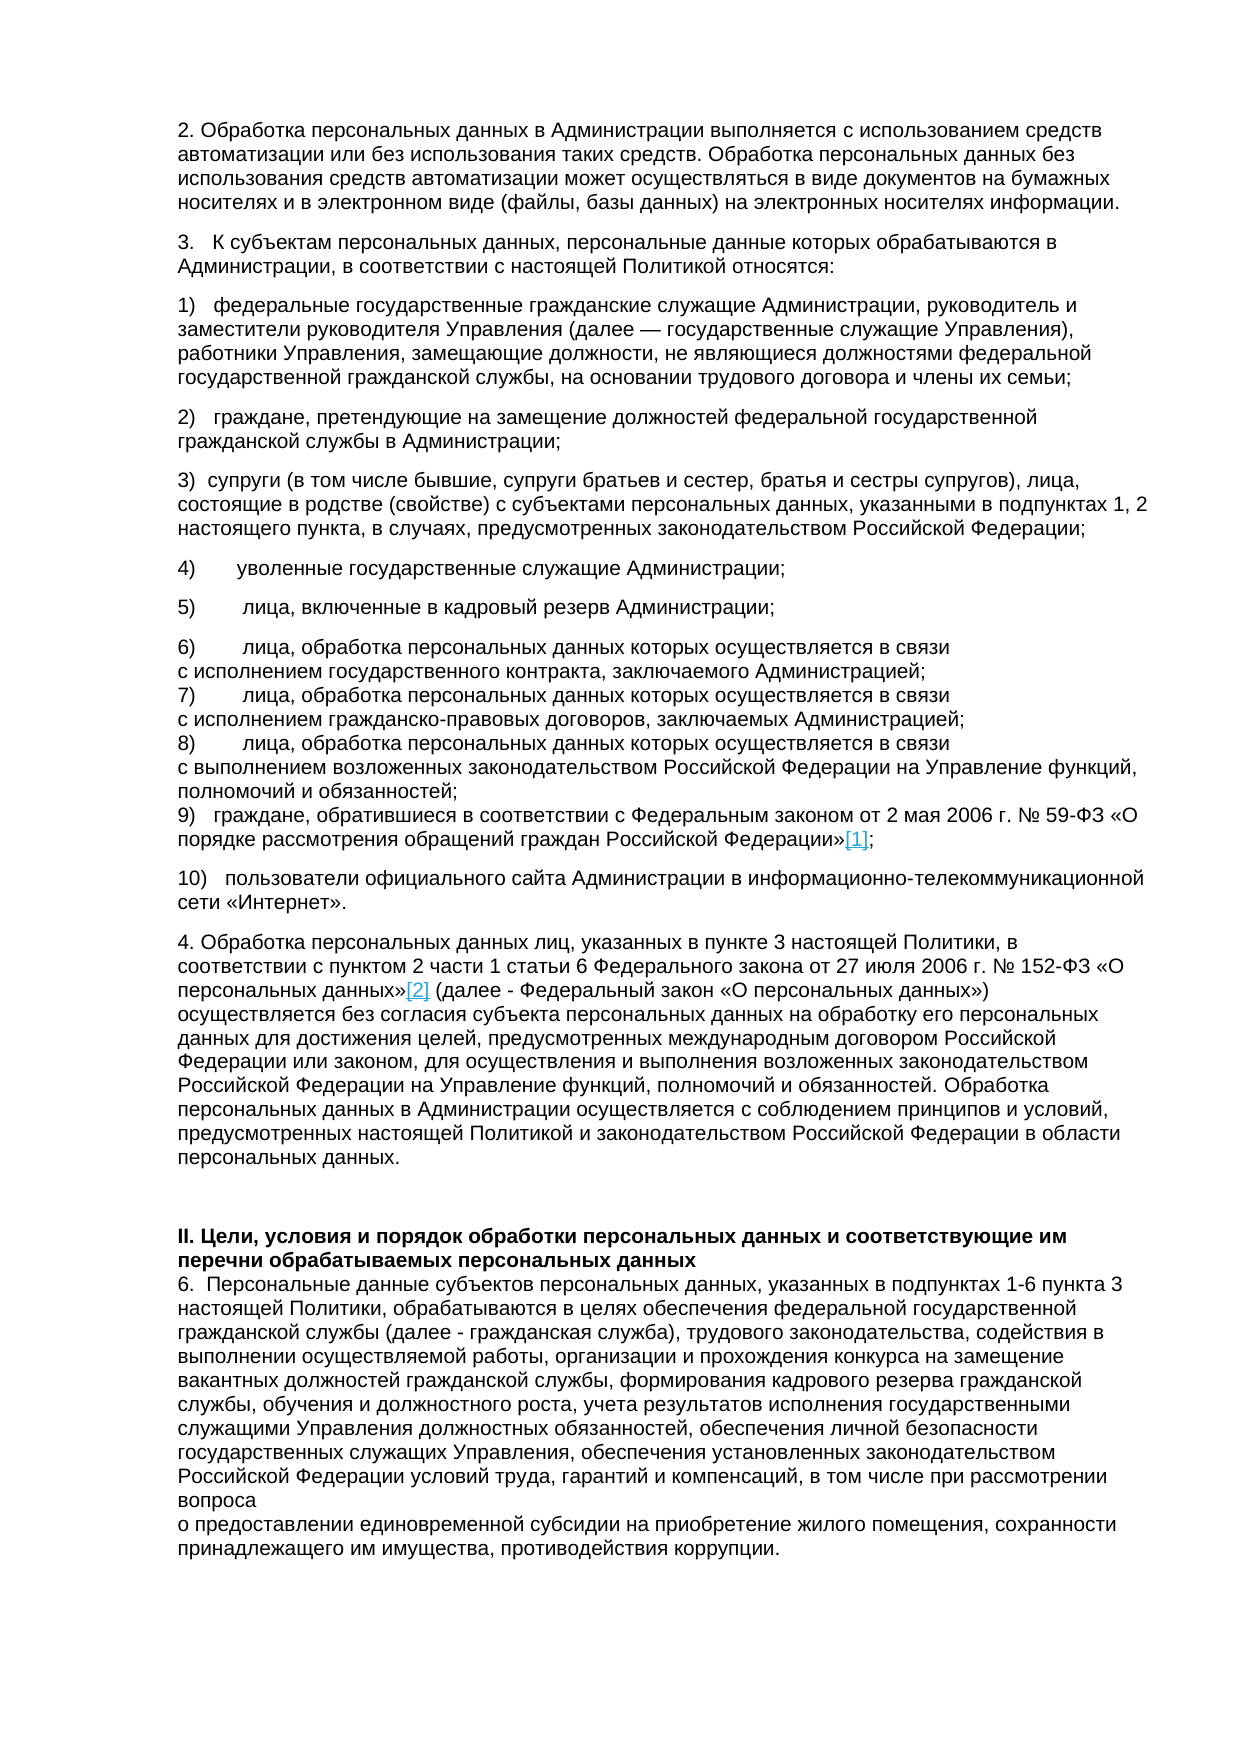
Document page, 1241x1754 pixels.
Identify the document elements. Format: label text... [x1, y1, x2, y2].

text 5) лица, включенные в кадровый резерв Администрации; [177, 595, 1152, 619]
text 7) лица, обработка персональных данных которых осуществляется в связи с исполнением гражданско-правовых договоров, заключаемых Администрацией; [177, 683, 1152, 731]
text II. Цели, условия и порядок обработки персональных данных и соответствующие им перечни обрабатываемых персональных данных [177, 1224, 1152, 1272]
text 4) уволенные государственные служащие Администрации; [177, 556, 1152, 579]
text 6) лица, обработка персональных данных которых осуществляется в связи с исполнением государственного контракта, заключаемого Администрацией; [177, 635, 1152, 683]
text 1) федеральные государственные гражданские служащие Администрации, руководитель и заместители руководителя Управления (далее — государственные служащие Управления), работники Управления, замещающие должности, не являющиеся должностями федеральной государственной гражданской службы, на основании трудового договора и члены их семьи; [177, 293, 1152, 389]
text 3. К субъектам персональных данных, персональные данные которых обрабатываются в Администрации, в соответствии с настоящей Политикой относятся: [177, 229, 1152, 277]
text 6. Персональные данные субъектов персональных данных, указанных в подпунктах 1-6 пункта 3 настоящей Политики, обрабатываются в целях обеспечения федеральной государственной гражданской службы (далее - гражданская служба), трудового законодательства, содействия в выполнении осуществляемой работы, организации и прохождения конкурса на замещение вакантных должностей гражданской службы, формирования кадрового резерва гражданской службы, обучения и должностного роста, учета результатов исполнения государственными служащими Управления должностных обязанностей, обеспечения личной безопасности государственных служащих Управления, обеспечения установленных законодательством Российской Федерации условий труда, гарантий и компенсаций, в том числе при рассмотрении вопроса о предоставлении единовременной субсидии на приобретение жилого помещения, сохранности принадлежащего им имущества, противодействия коррупции. [177, 1272, 1152, 1560]
text 4. Обработка персональных данных лиц, указанных в пункте 3 настоящей Политики, в соответствии с пунктом 2 части 1 статьи 6 Федерального закона от 27 июля 2006 г. № 152-ФЗ «О персональных данных»[2] (далее - Федеральный закон «О персональных данных») осуществляется без согласия субъекта персональных данных на обработку его персональных данных для достижения целей, предусмотренных международным договором Российской Федерации или законом, для осуществления и выполнения возложенных законодательством Российской Федерации на Управление функций, полномочий и обязанностей. Обработка персональных данных в Администрации осуществляется с соблюдением принципов и условий, предусмотренных настоящей Политикой и законодательством Российской Федерации в области персональных данных. [177, 929, 1152, 1169]
text 9) граждане, обратившиеся в соответствии с Федеральным законом от 2 мая 2006 г. № 59-ФЗ «О порядке рассмотрения обращений граждан Российской Федерации»[1]; [177, 802, 1152, 850]
text 3) супруги (в том числе бывшие, супруги братьев и сестер, братья и сестры супругов), лица, состоящие в родстве (свойстве) с субъектами персональных данных, указанными в подпунктах 1, 2 настоящего пункта, в случаях, предусмотренных законодательством Российской Федерации; [177, 468, 1152, 540]
text 2) граждане, претендующие на замещение должностей федеральной государственной гражданской службы в Администрации; [177, 404, 1152, 452]
text 8) лица, обработка персональных данных которых осуществляется в связи с выполнением возложенных законодательством Российской Федерации на Управление функций, полномочий и обязанностей; [177, 731, 1152, 802]
text 10) пользователи официального сайта Администрации в информационно-телекоммуникационной сети «Интернет». [177, 866, 1152, 914]
text 2. Обработка персональных данных в Администрации выполняется с использованием средств автоматизации или без использования таких средств. Обработка персональных данных без использования средств автоматизации может осуществляться в виде документов на бумажных носителях и в электронном виде (файлы, базы данных) на электронных носителях информации. [177, 118, 1152, 214]
